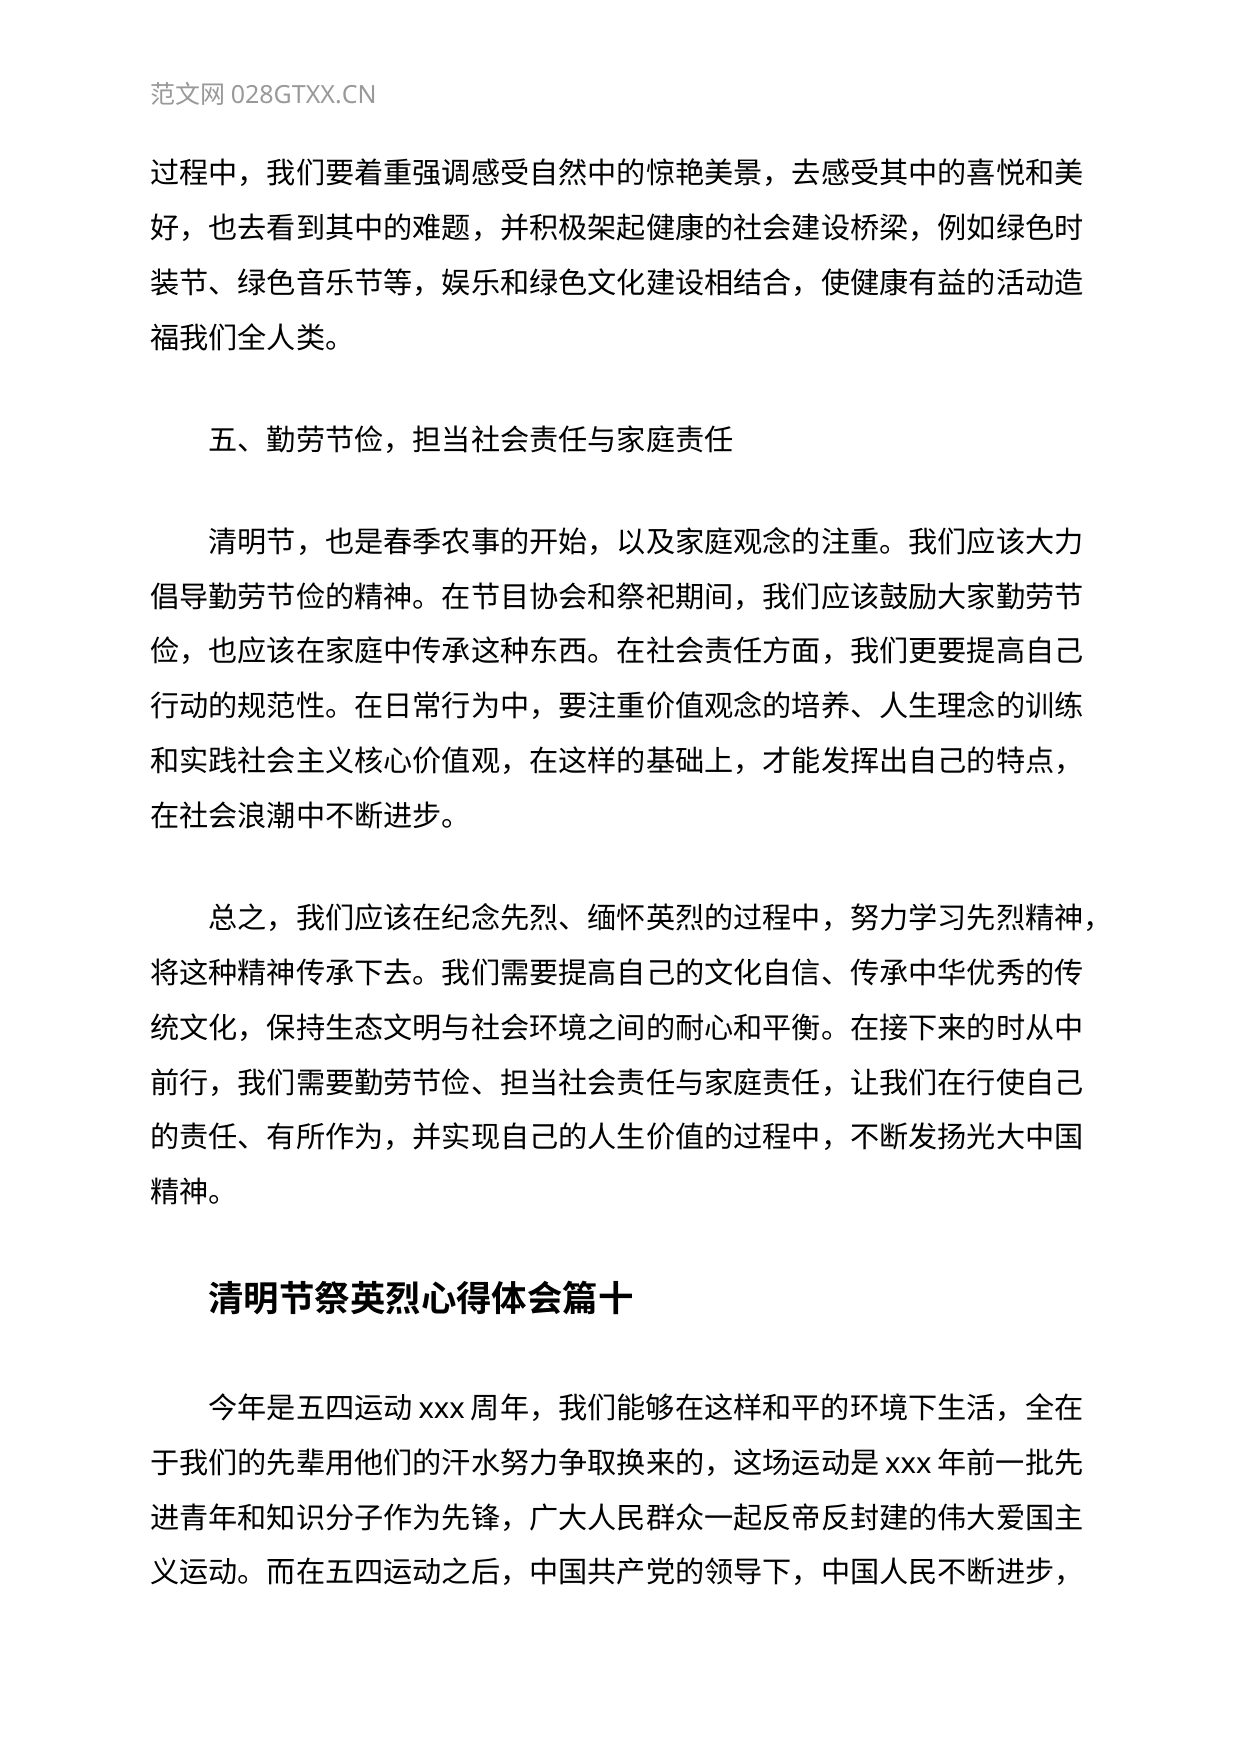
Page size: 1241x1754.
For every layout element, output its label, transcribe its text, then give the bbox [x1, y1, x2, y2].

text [150, 1384, 1090, 1591]
text 总之，我们应该在纪念先烈、缅怀英烈的过程中，努力学习先烈精神，将这种精神传承下去。我们需要提高自己的文化自信、传承中华优秀的传统文化，保持生态文明与社会环境之间的耐心和平衡。在接下来的时从中前行，我们需要勤劳节俭、担当社会责任与家庭责任，让我们在行使自己的责任、有所作为，并实现自己的人生价值的过程中，不断发扬光大中国精神。 [150, 894, 1090, 1211]
text 清明节祭英烈心得体会篇十 [150, 1271, 1090, 1322]
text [150, 150, 1090, 357]
text 五、勤劳节俭，担当社会责任与家庭责任 [150, 416, 1090, 459]
text 清明节，也是春季农事的开始，以及家庭观念的注重。我们应该大力倡导勤劳节俭的精神。在节目协会和祭祀期间，我们应该鼓励大家勤劳节俭，也应该在家庭中传承这种东西。在社会责任方面，我们更要提高自己行动的规范性。在日常行为中，要注重价值观念的培养、人生理念的训练和实践社会主义核心价值观，在这样的基础上，才能发挥出自己的特点，在社会浪潮中不断进步。 [150, 518, 1090, 835]
